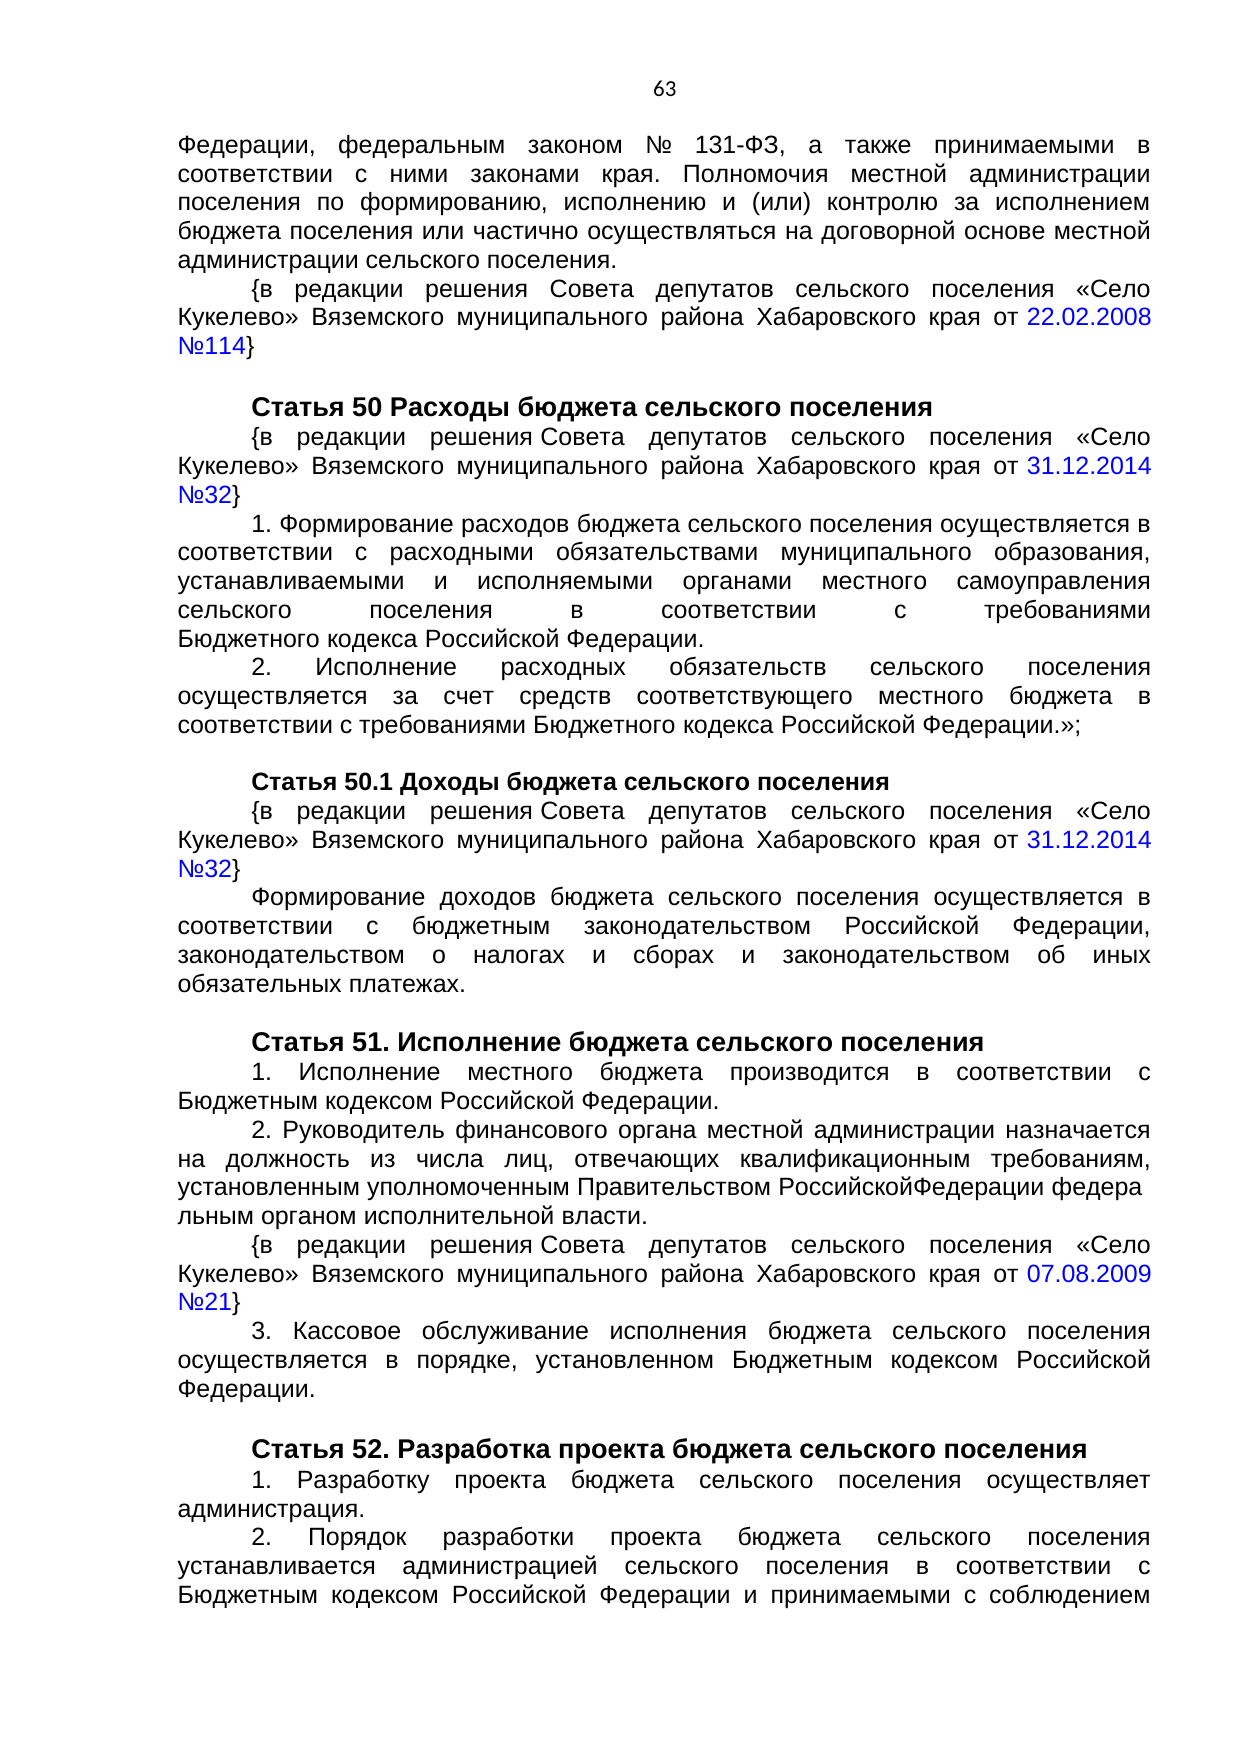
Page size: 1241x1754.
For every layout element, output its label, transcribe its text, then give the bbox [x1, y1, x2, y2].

text Статья 50.1 Доходы бюджета сельского поселения [177, 767, 1152, 796]
text Статья 52. Разработка проекта бюджета сельского поселения [177, 1433, 1152, 1465]
text {в редакции решения Совета депутатов сельского поселения «Село Кукелево» Вяземского муниципального района Хабаровского края от 07.08.2009 №21} [177, 1230, 1152, 1316]
text Статья 51. Исполнение бюджета сельского поселения [177, 1026, 1152, 1057]
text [177, 130, 1152, 273]
text Формирование доходов бюджета сельского поселения осуществляется в соответствии с бюджетным законодательством Российской Федерации, законодательством о налогах и сборах и законодательством об иных обязательных платежах. [177, 882, 1152, 997]
text {в редакции решения Совета депутатов сельского поселения «Село Кукелево» Вяземского муниципального района Хабаровского края от 31.12.2014 №32} [177, 422, 1152, 508]
text {в редакции решения Совета депутатов сельского поселения «Село Кукелево» Вяземского муниципального района Хабаровского края от 22.02.2008 №114} [177, 273, 1152, 360]
text Статья 50 Расходы бюджета сельского поселения [177, 391, 1152, 422]
text 1. Разработку проекта бюджета сельского поселения осуществляет администрация. [177, 1465, 1152, 1522]
text 3. Кассовое обслуживание исполнения бюджета сельского поселения осуществляется в порядке, установленном Бюджетным кодексом Российской Федерации. [177, 1316, 1152, 1402]
text 2. Руководитель финансового органа местной администрации назначается на должность из числа лиц, отвечающих квалификационным требованиям, установленным уполномоченным Правительством РоссийскойФедерации федеральным органом исполнительной власти. [177, 1115, 1152, 1230]
text 2. Исполнение расходных обязательств сельского поселения осуществляется за счет средств соответствующего местного бюджета в соответствии с требованиями Бюджетного кодекса Российской Федерации.»; [177, 652, 1152, 738]
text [177, 1522, 1152, 1608]
text 1. Формирование расходов бюджета сельского поселения осуществляется в соответствии с расходными обязательствами муниципального образования, устанавливаемыми и исполняемыми органами местного самоуправления сельского поселения в соответствии с требованиями Бюджетного кодекса Российской Федерации. [177, 508, 1152, 652]
text {в редакции решения Совета депутатов сельского поселения «Село Кукелево» Вяземского муниципального района Хабаровского края от 31.12.2014 №32} [177, 796, 1152, 882]
text 1. Исполнение местного бюджета производится в соответствии с Бюджетным кодексом Российской Федерации. [177, 1057, 1152, 1115]
